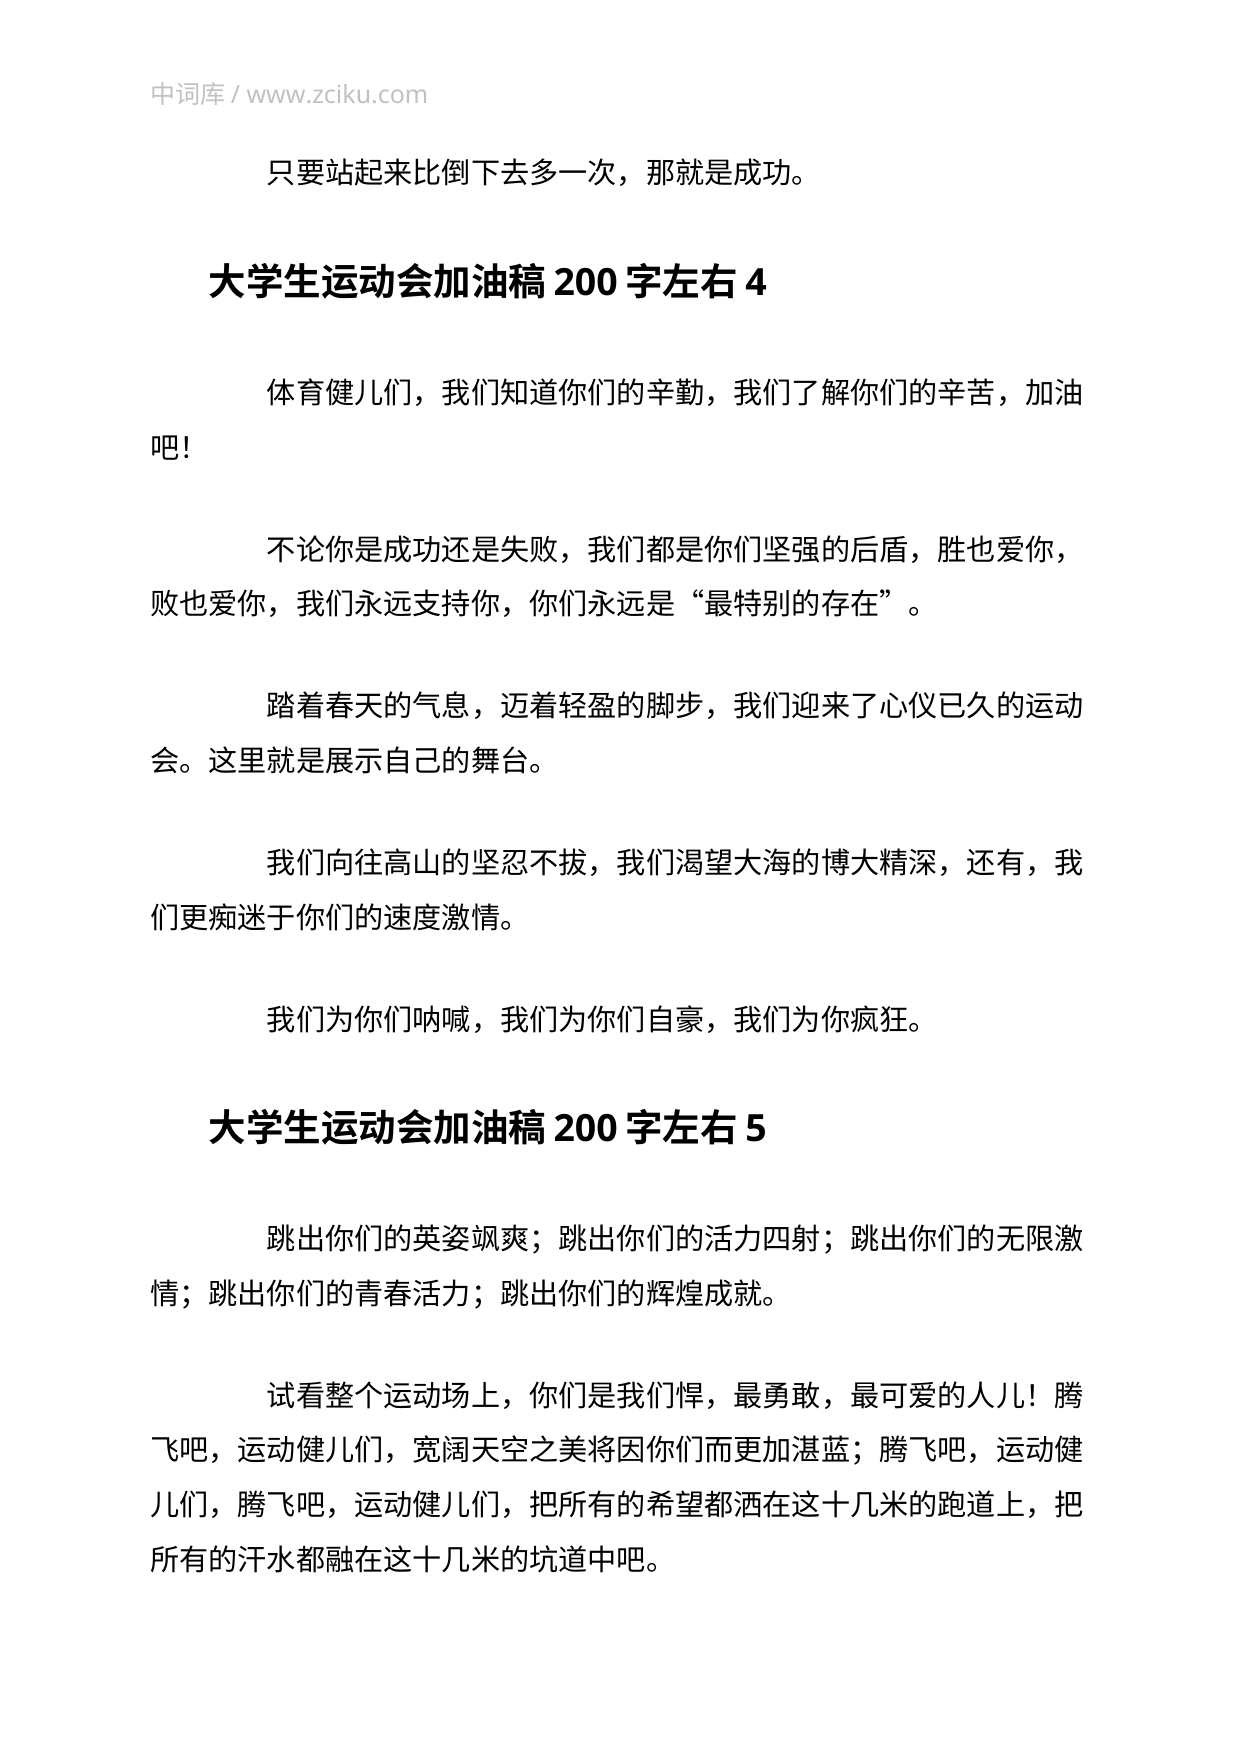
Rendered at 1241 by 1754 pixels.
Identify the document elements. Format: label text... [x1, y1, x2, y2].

text 试看整个运动场上，你们是我们悍，最勇敢，最可爱的人儿！腾飞吧，运动健儿们，宽阔天空之美将因你们而更加湛蓝；腾飞吧，运动健儿们，腾飞吧，运动健儿们，把所有的希望都洒在这十几米的跑道上，把所有的汗水都融在这十几米的坑道中吧。 [150, 1372, 1090, 1579]
text 跳出你们的英姿飒爽；跳出你们的活力四射；跳出你们的无限激情；跳出你们的青春活力；跳出你们的辉煌成就。 [150, 1215, 1090, 1313]
text 大学生运动会加油稿200字左右4 [150, 252, 1090, 306]
text 体育健儿们，我们知道你们的辛勤，我们了解你们的辛苦，加油吧！ [150, 369, 1090, 467]
text 我们向往高山的坚忍不拔，我们渴望大海的博大精深，还有，我们更痴迷于你们的速度激情。 [150, 839, 1090, 937]
text 大学生运动会加油稿200字左右5 [150, 1098, 1090, 1152]
text 只要站起来比倒下去多一次，那就是成功。 [150, 150, 1090, 192]
text 不论你是成功还是失败，我们都是你们坚强的后盾，胜也爱你，败也爱你，我们永远支持你，你们永远是“最特别的存在”。 [150, 526, 1090, 623]
text 踏着春天的气息，迈着轻盈的脚步，我们迎来了心仪已久的运动会。这里就是展示自己的舞台。 [150, 683, 1090, 780]
text 我们为你们呐喊，我们为你们自豪，我们为你疯狂。 [150, 996, 1090, 1038]
